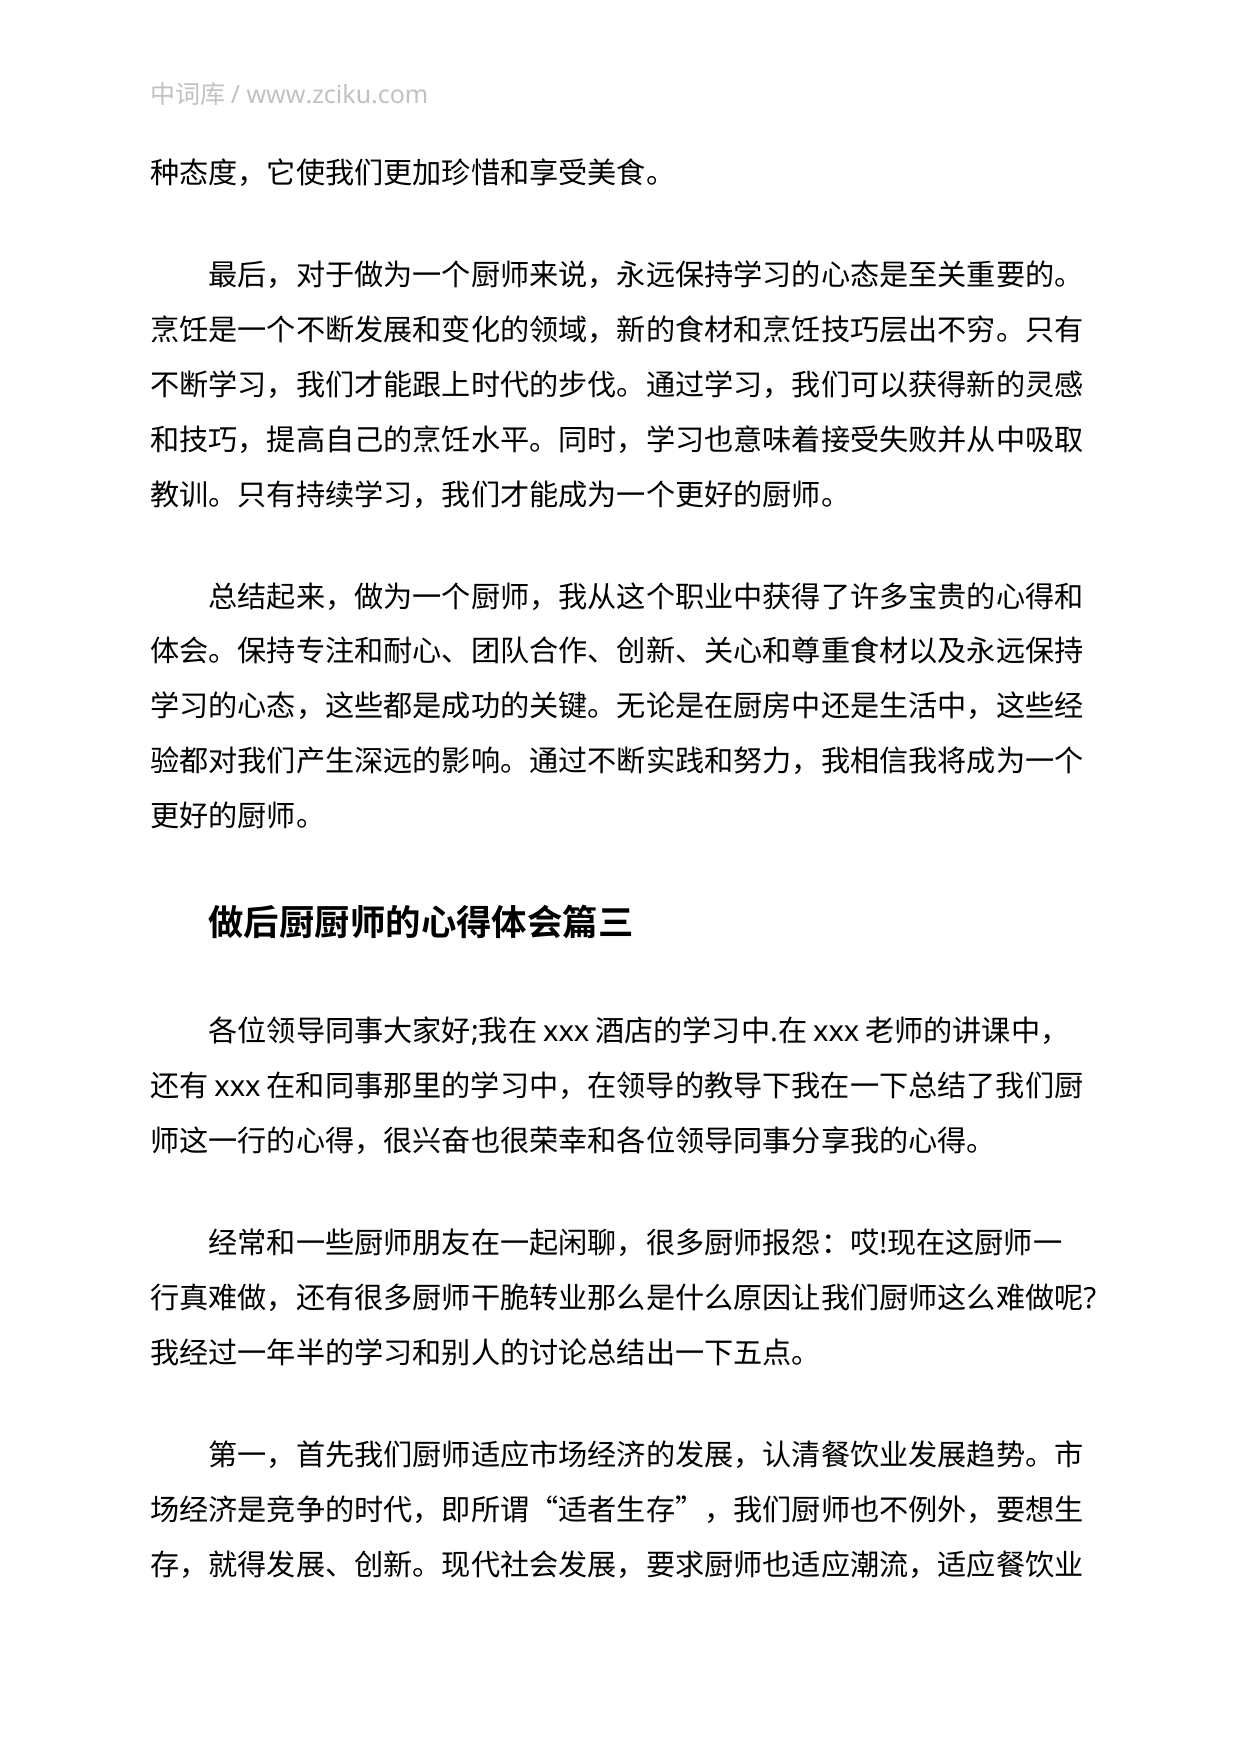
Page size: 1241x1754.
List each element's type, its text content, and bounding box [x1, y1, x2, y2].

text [150, 1431, 1090, 1583]
text 经常和一些厨师朋友在一起闲聊，很多厨师报怨：哎!现在这厨师一行真难做，还有很多厨师干脆转业那么是什么原因让我们厨师这么难做呢?我经过一年半的学习和别人的讨论总结出一下五点。 [150, 1220, 1090, 1372]
text 各位领导同事大家好;我在xxx酒店的学习中.在xxx老师的讲课中，还有xxx在和同事那里的学习中，在领导的教导下我在一下总结了我们厨师这一行的心得，很兴奋也很荣幸和各位领导同事分享我的心得。 [150, 1008, 1090, 1160]
text 最后，对于做为一个厨师来说，永远保持学习的心态是至关重要的。烹饪是一个不断发展和变化的领域，新的食材和烹饪技巧层出不穷。只有不断学习，我们才能跟上时代的步伐。通过学习，我们可以获得新的灵感和技巧，提高自己的烹饪水平。同时，学习也意味着接受失败并从中吸取教训。只有持续学习，我们才能成为一个更好的厨师。 [150, 252, 1090, 514]
text 做后厨厨师的心得体会篇三 [150, 894, 1090, 946]
text 总结起来，做为一个厨师，我从这个职业中获得了许多宝贵的心得和体会。保持专注和耐心、团队合作、创新、关心和尊重食材以及永远保持学习的心态，这些都是成功的关键。无论是在厨房中还是生活中，这些经验都对我们产生深远的影响。通过不断实践和努力，我相信我将成为一个更好的厨师。 [150, 573, 1090, 835]
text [150, 150, 1090, 192]
